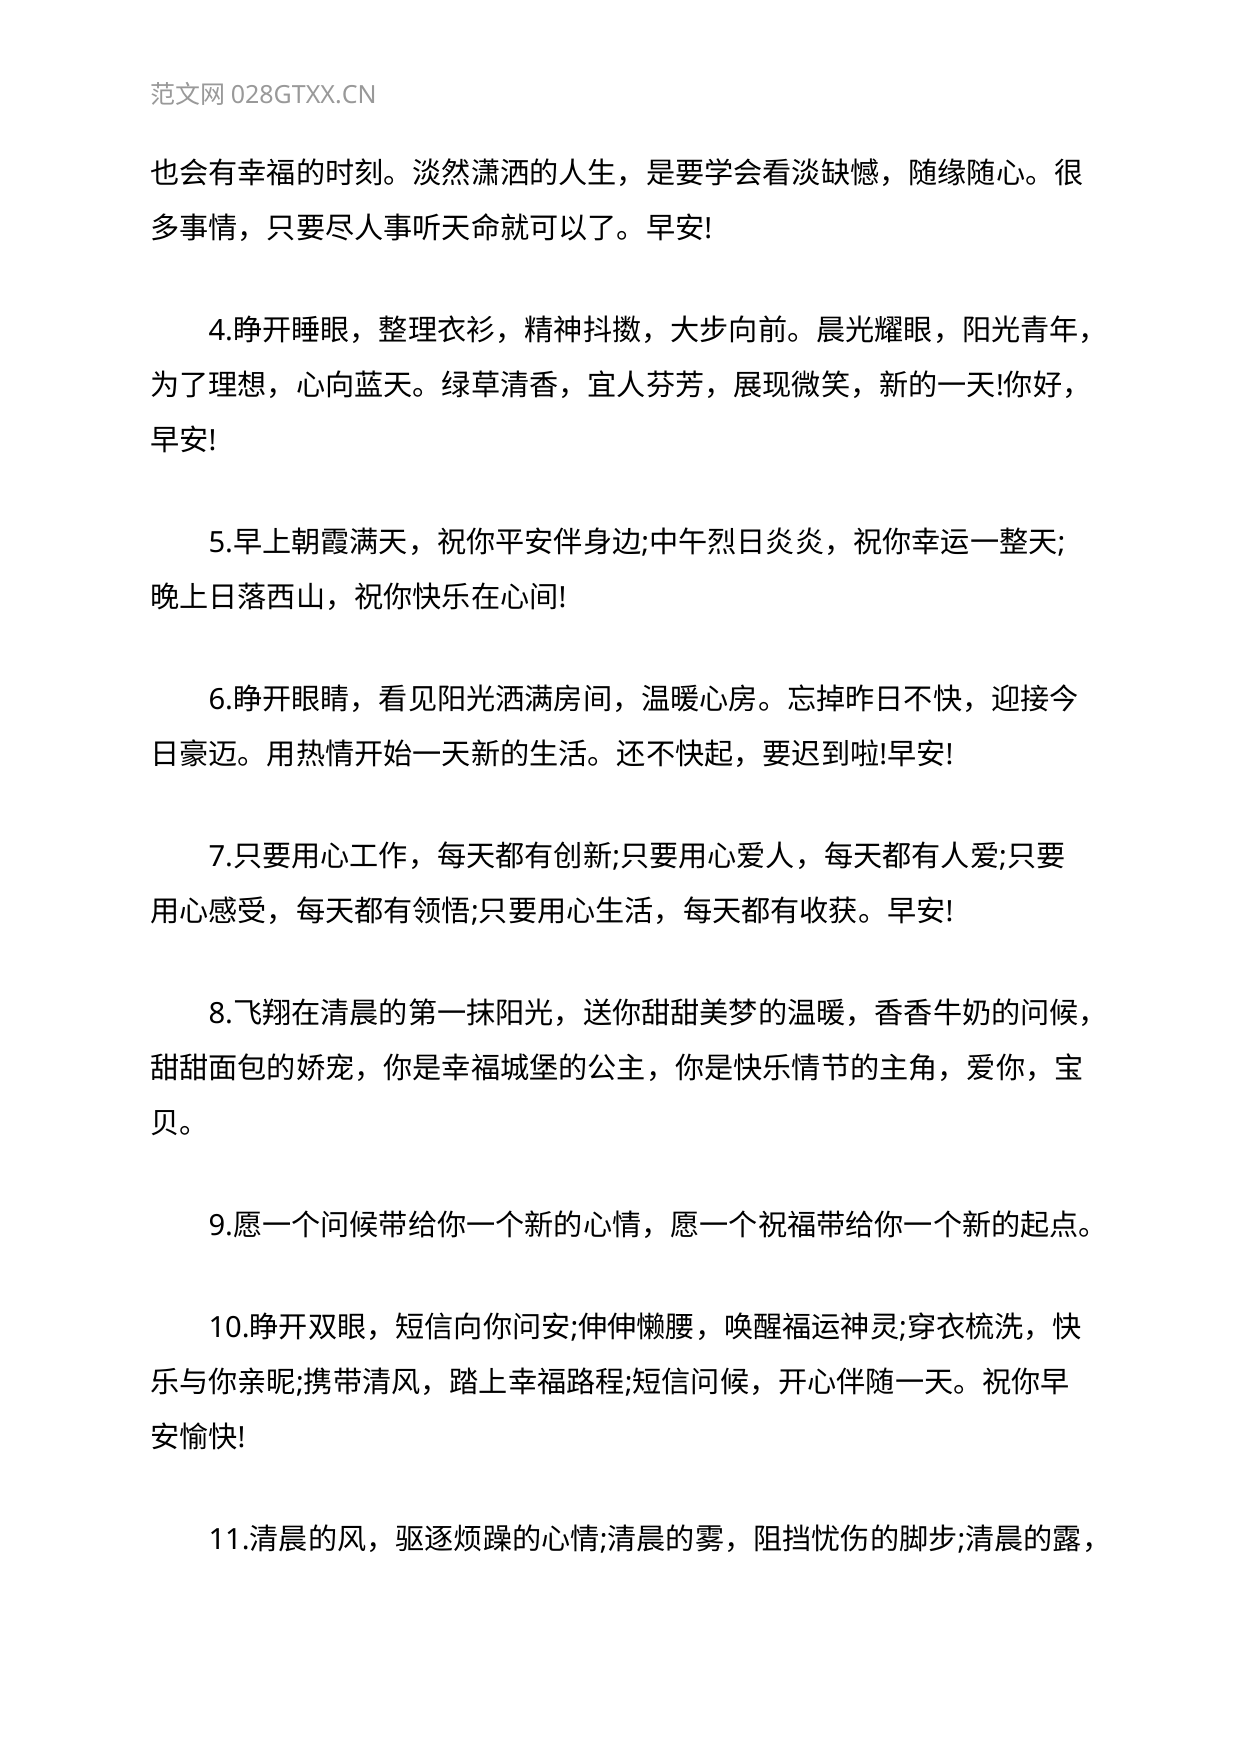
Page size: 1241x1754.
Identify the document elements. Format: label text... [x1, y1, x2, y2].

text 6.睁开眼睛，看见阳光洒满房间，温暖心房。忘掉昨日不快，迎接今日豪迈。用热情开始一天新的生活。还不快起，要迟到啦!早安! [150, 676, 1090, 773]
text 7.只要用心工作，每天都有创新;只要用心爱人，每天都有人爱;只要用心感受，每天都有领悟;只要用心生活，每天都有收获。早安! [150, 833, 1090, 930]
text 9.愿一个问候带给你一个新的心情，愿一个祝福带给你一个新的起点。 [150, 1201, 1090, 1244]
text 8.飞翔在清晨的第一抹阳光，送你甜甜美梦的温暖，香香牛奶的问候，甜甜面包的娇宠，你是幸福城堡的公主，你是快乐情节的主角，爱你，宝贝。 [150, 990, 1090, 1142]
text 5.早上朝霞满天，祝你平安伴身边;中午烈日炎炎，祝你幸运一整天;晚上日落西山，祝你快乐在心间! [150, 519, 1090, 616]
text 4.睁开睡眼，整理衣衫，精神抖擞，大步向前。晨光耀眼，阳光青年，为了理想，心向蓝天。绿草清香，宜人芬芳，展现微笑，新的一天!你好，早安! [150, 307, 1090, 459]
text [150, 1515, 1090, 1558]
text 10.睁开双眼，短信向你问安;伸伸懒腰，唤醒福运神灵;穿衣梳洗，快乐与你亲昵;携带清风，踏上幸福路程;短信问候，开心伴随一天。祝你早安愉快! [150, 1303, 1090, 1456]
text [150, 150, 1090, 247]
